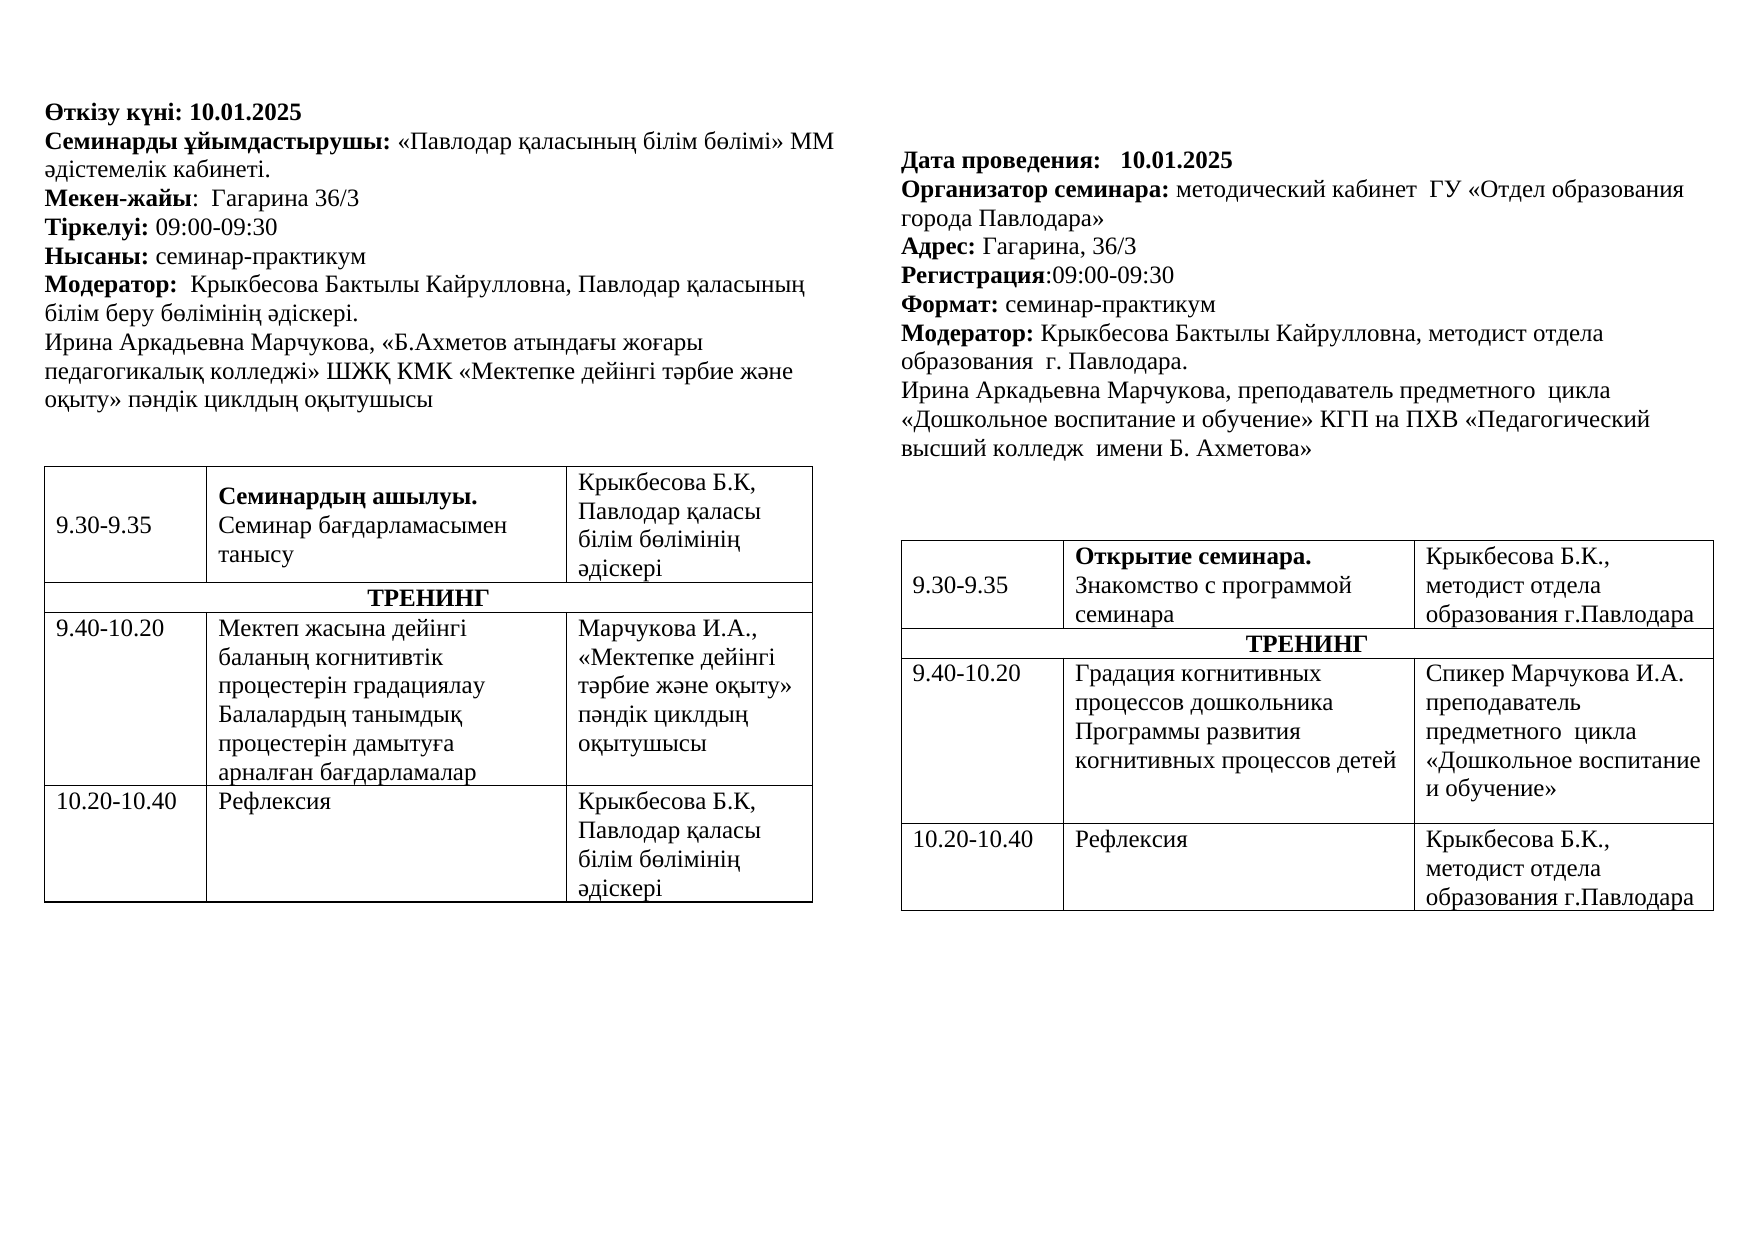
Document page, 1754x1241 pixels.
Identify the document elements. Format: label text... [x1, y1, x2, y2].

table_header 9.30-9.35 [45, 467, 206, 582]
text Ирина Аркадьевна Марчукова, «Б.Ахметов атындағы жоғары педагогикалық колледжі» ШЖҚ КМК «Мектепке дейінгі тәрбие және оқыту» пәндік циклдың оқытушысы [44, 327, 842, 413]
table_cell Рефлексия [207, 786, 566, 901]
text Регистрация:09:00-09:30 [901, 260, 1698, 289]
text Формат: семинар-практикум [901, 289, 1698, 318]
table_cell Крыкбесова Б.К., методист отдела образования г.Павлодара [1415, 824, 1713, 910]
text Мекен-жайы: Гагарина 36/3 [44, 183, 842, 212]
table_cell Рефлексия [1064, 824, 1414, 910]
text Организатор семинара: методический кабинет ГУ «Отдел образования города Павлодара» [901, 174, 1698, 231]
text Семинарды ұйымдастырушы: «Павлодар қаласының білім бөлімі» ММ әдістемелік кабинеті. [44, 126, 842, 183]
table_cell Мектеп жасына дейінгі баланың когнитивтік процестерін градациялау Балалардың танымдық процестерін дамытуға арналған бағдарламалар [207, 613, 566, 785]
text Ирина Аркадьевна Марчукова, преподаватель предметного цикла «Дошкольное воспитание и обучение» КГП на ПХВ «Педагогический высший колледж имени Б. Ахметова» [901, 375, 1698, 461]
table_header Открытие семинара. Знакомство с программой семинара [1064, 541, 1414, 628]
table_cell 10.20-10.40 [45, 786, 206, 901]
table_cell 9.40-10.20 [45, 613, 206, 785]
table_header Семинардың ашылуы. Семинар бағдарламасымен танысу [207, 467, 566, 582]
table_cell 9.40-10.20 [902, 659, 1063, 823]
text Дата проведения: 10.01.2025 [901, 145, 1698, 174]
table_header Крыкбесова Б.К, Павлодар қаласы білім бөлімінің әдіскері [567, 467, 812, 582]
text Адрес: Гагарина, 36/3 [901, 231, 1698, 260]
table_cell ТРЕНИНГ [902, 629, 1713, 657]
table_cell Градация когнитивных процессов дошкольника Программы развития когнитивных процессов детей [1064, 659, 1414, 823]
text Модератор: Крыкбесова Бактылы Кайрулловна, методист отдела образования г. Павлодара. [901, 318, 1698, 375]
table_header Крыкбесова Б.К., методист отдела образования г.Павлодара [1415, 541, 1713, 628]
table_cell Спикер Марчукова И.А. преподаватель предметного цикла «Дошкольное воспитание и обучение» [1415, 659, 1713, 823]
table_cell Марчукова И.А., «Мектепке дейінгі тәрбие және оқыту» пәндік циклдың оқытушысы [567, 613, 812, 785]
text Модератор: Крыкбесова Бактылы Кайрулловна, Павлодар қаласының білім беру бөлімінің әдіскері. [44, 269, 842, 327]
text Нысаны: семинар-практикум [44, 241, 842, 269]
table_cell ТРЕНИНГ [45, 583, 812, 612]
table_cell Крыкбесова Б.К, Павлодар қаласы білім бөлімінің әдіскері [567, 786, 812, 901]
text Өткізу күні: 10.01.2025 [44, 97, 842, 126]
table_header 9.30-9.35 [902, 541, 1063, 628]
text Тіркелуі: 09:00-09:30 [44, 212, 842, 241]
table_cell 10.20-10.40 [902, 824, 1063, 910]
